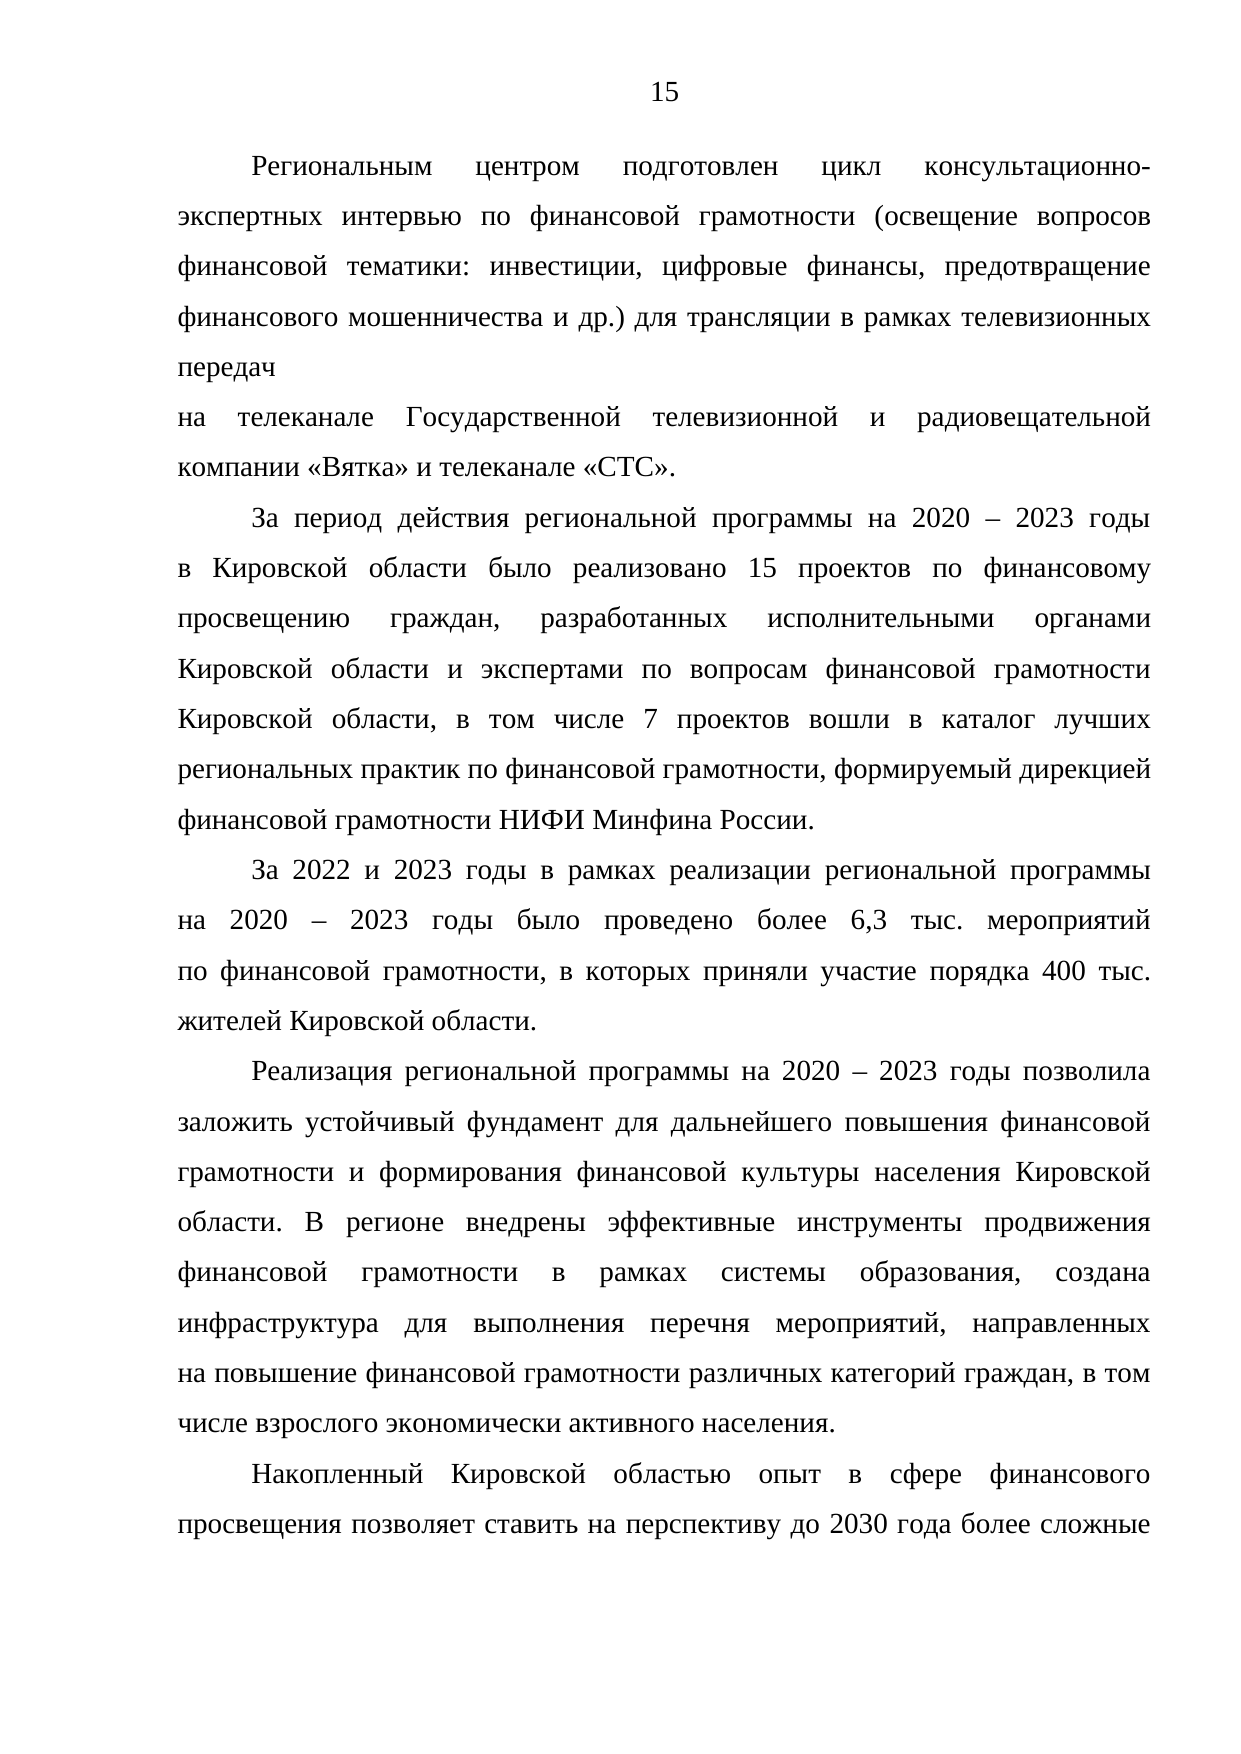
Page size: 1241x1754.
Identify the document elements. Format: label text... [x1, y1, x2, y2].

text Региональным центром подготовлен цикл консультационно-экспертных интервью по финансовой грамотности (освещение вопросов финансовой тематики: инвестиции, цифровые финансы, предотвращение финансового мошенничества и др.) для трансляции в рамках телевизионных передач на телеканале Государственной телевизионной и радиовещательной компании «Вятка» и телеканале «СТС». [177, 148, 1152, 483]
text Реализация региональной программы на 2020 – 2023 годы позволила заложить устойчивый фундамент для дальнейшего повышения финансовой грамотности и формирования финансовой культуры населения Кировской области. В регионе внедрены эффективные инструменты продвижения финансовой грамотности в рамках системы образования, создана инфраструктура для выполнения перечня мероприятий, направленных на повышение финансовой грамотности различных категорий граждан, в том числе взрослого экономически активного населения. [177, 1053, 1152, 1439]
text За период действия региональной программы на 2020 – 2023 годы в Кировской области было реализовано 15 проектов по финансовому просвещению граждан, разработанных исполнительными органами Кировской области и экспертами по вопросам финансовой грамотности Кировской области, в том числе 7 проектов вошли в каталог лучших региональных практик по финансовой грамотности, формируемый дирекцией финансовой грамотности НИФИ Минфина России. [177, 500, 1152, 835]
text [177, 1456, 1152, 1540]
text За 2022 и 2023 годы в рамках реализации региональной программы на 2020 – 2023 годы было проведено более 6,3 тыс. мероприятий по финансовой грамотности, в которых приняли участие порядка 400 тыс. жителей Кировской области. [177, 852, 1152, 1037]
